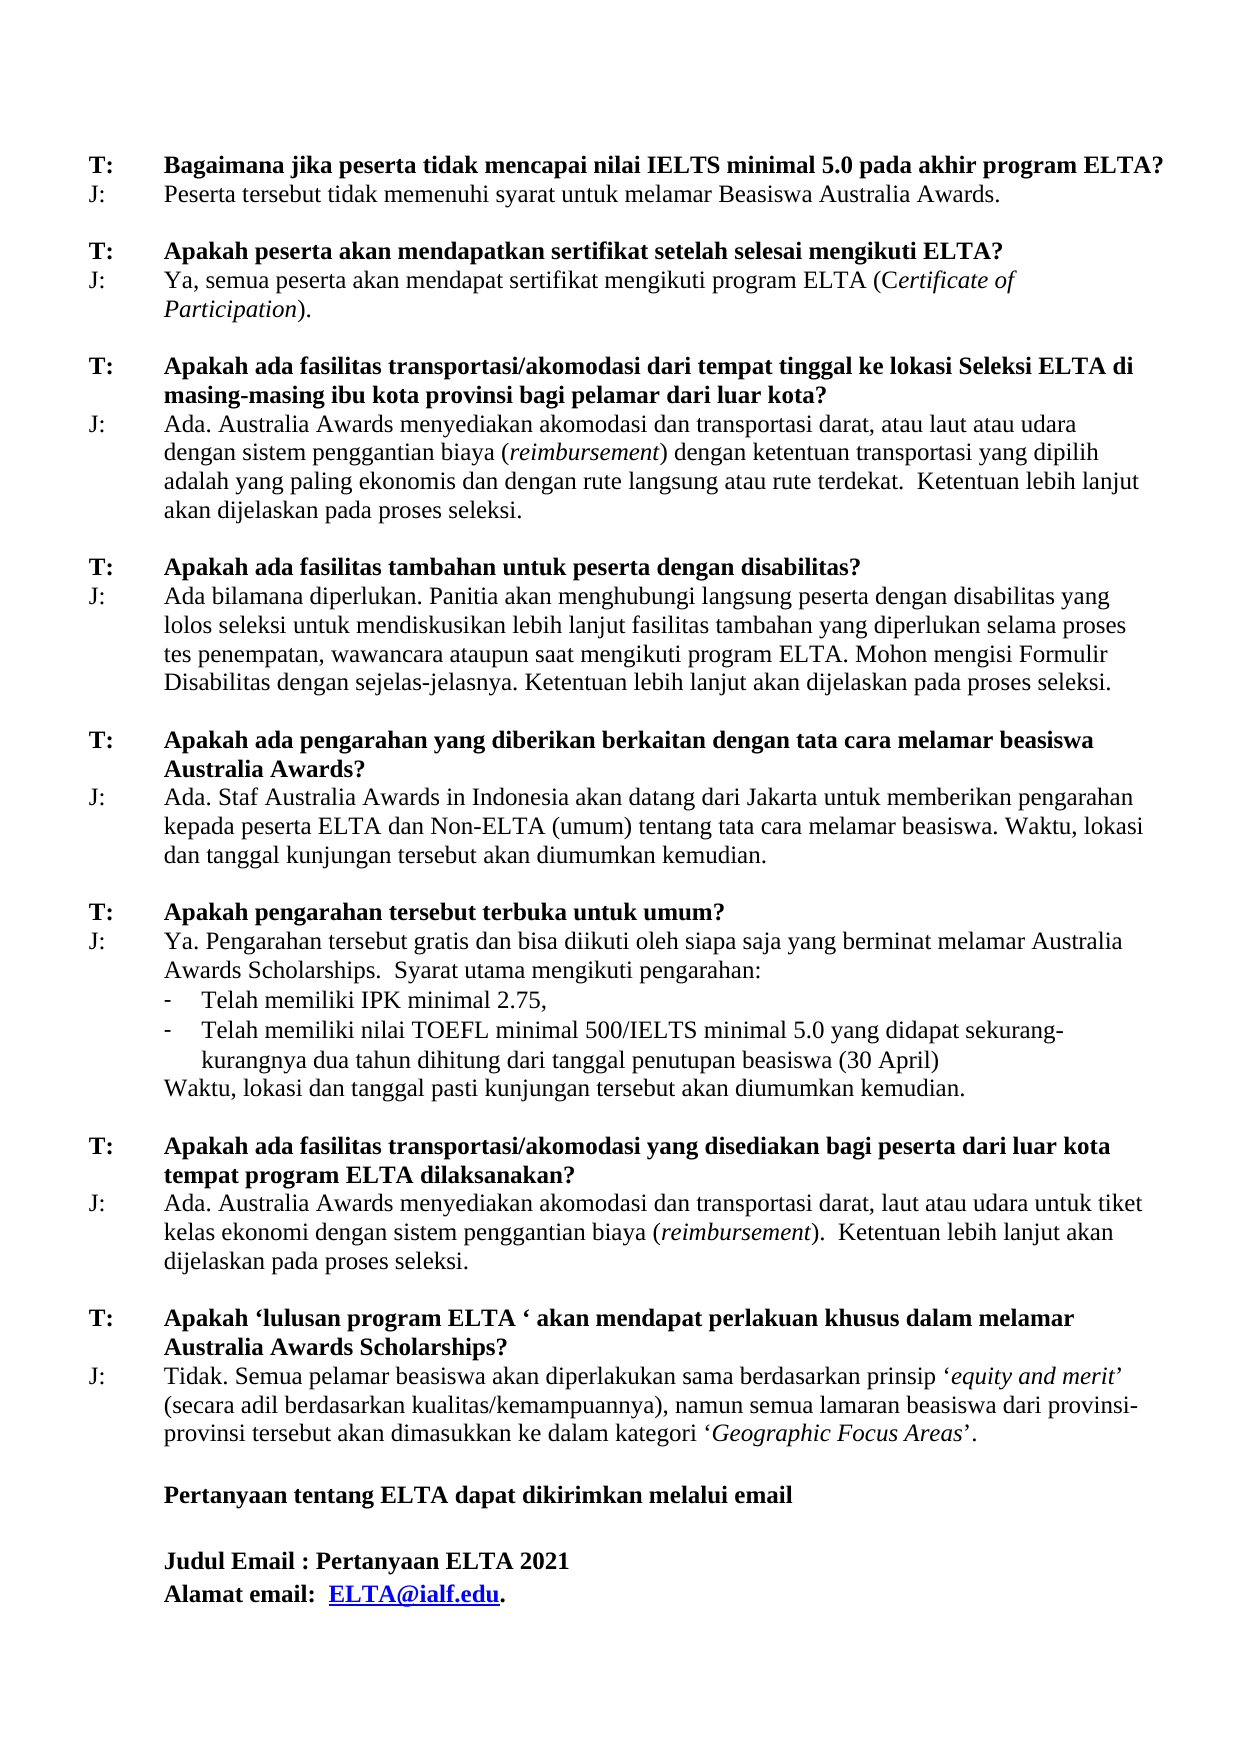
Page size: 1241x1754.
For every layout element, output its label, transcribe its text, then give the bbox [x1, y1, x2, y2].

list Telah memiliki IPK minimal 2.75, [164, 984, 1152, 1014]
text J: Ya. Pengarahan tersebut gratis dan bisa diikuti oleh siapa saja yang berminat melamar Australia Awards Scholarships. Syarat utama mengikuti pengarahan: [89, 926, 1152, 984]
list Telah memiliki nilai TOEFL minimal 500/IELTS minimal 5.0 yang didapat sekurang-kurangnya dua tahun dihitung dari tanggal penutupan beasiswa (30 April) [164, 1014, 1152, 1073]
text T: Bagaimana jika peserta tidak mencapai nilai IELTS minimal 5.0 pada akhir program ELTA? [89, 150, 1182, 179]
text J: Tidak. Semua pelamar beasiswa akan diperlakukan sama berdasarkan prinsip ‘equity and merit’ (secara adil berdasarkan kualitas/kemampuannya), namun semua lamaran beasiswa dari provinsi-provinsi tersebut akan dimasukkan ke dalam kategori ‘Geographic Focus Areas’. [89, 1361, 1152, 1447]
text T: Apakah ada pengarahan yang diberikan berkaitan dengan tata cara melamar beasiswa Australia Awards? [89, 725, 1152, 782]
text J: Peserta tersebut tidak memenuhi syarat untuk melamar Beasiswa Australia Awards. [89, 179, 1152, 207]
text J: Ada. Australia Awards menyediakan akomodasi dan transportasi darat, laut atau udara untuk tiket kelas ekonomi dengan sistem penggantian biaya (reimbursement). Ketentuan lebih lanjut akan dijelaskan pada proses seleksi. [89, 1188, 1152, 1275]
text Pertanyaan tentang ELTA dapat dikirimkan melalui email [89, 1480, 1152, 1509]
text J: Ada. Staf Australia Awards in Indonesia akan datang dari Jakarta untuk memberikan pengarahan kepada peserta ELTA dan Non-ELTA (umum) tentang tata cara melamar beasiswa. Waktu, lokasi dan tanggal kunjungan tersebut akan diumumkan kemudian. [89, 782, 1152, 869]
text Alamat email: ELTA@ialf.edu. [89, 1579, 1152, 1608]
text J: Ada. Australia Awards menyediakan akomodasi dan transportasi darat, atau laut atau udara dengan sistem penggantian biaya (reimbursement) dengan ketentuan transportasi yang dipilih adalah yang paling ekonomis dan dengan rute langsung atau rute terdekat. Ketentuan lebih lanjut akan dijelaskan pada proses seleksi. [89, 409, 1152, 524]
text J: Ada bilamana diperlukan. Panitia akan menghubungi langsung peserta dengan disabilitas yang lolos seleksi untuk mendiskusikan lebih lanjut fasilitas tambahan yang diperlukan selama proses tes penempatan, wawancara ataupun saat mengikuti program ELTA. Mohon mengisi Formulir Disabilitas dengan sejelas-jelasnya. Ketentuan lebih lanjut akan dijelaskan pada proses seleksi. [89, 581, 1152, 696]
text J: Ya, semua peserta akan mendapat sertifikat mengikuti program ELTA (Certificate of Participation). [89, 265, 1152, 322]
text T: Apakah ada fasilitas transportasi/akomodasi dari tempat tinggal ke lokasi Seleksi ELTA di masing-masing ibu kota provinsi bagi pelamar dari luar kota? [89, 351, 1152, 409]
text T: Apakah pengarahan tersebut terbuka untuk umum? [89, 897, 1152, 926]
text Judul Email : Pertanyaan ELTA 2021 [89, 1546, 1152, 1575]
text T: Apakah ada fasilitas transportasi/akomodasi yang disediakan bagi peserta dari luar kota tempat program ELTA dilaksanakan? [89, 1131, 1152, 1188]
text T: Apakah ada fasilitas tambahan untuk peserta dengan disabilitas? [89, 552, 1152, 581]
text Waktu, lokasi dan tanggal pasti kunjungan tersebut akan diumumkan kemudian. [164, 1073, 1152, 1102]
text T: Apakah peserta akan mendapatkan sertifikat setelah selesai mengikuti ELTA? [89, 236, 1152, 265]
text T: Apakah ‘lulusan program ELTA ‘ akan mendapat perlakuan khusus dalam melamar Australia Awards Scholarships? [89, 1303, 1152, 1361]
